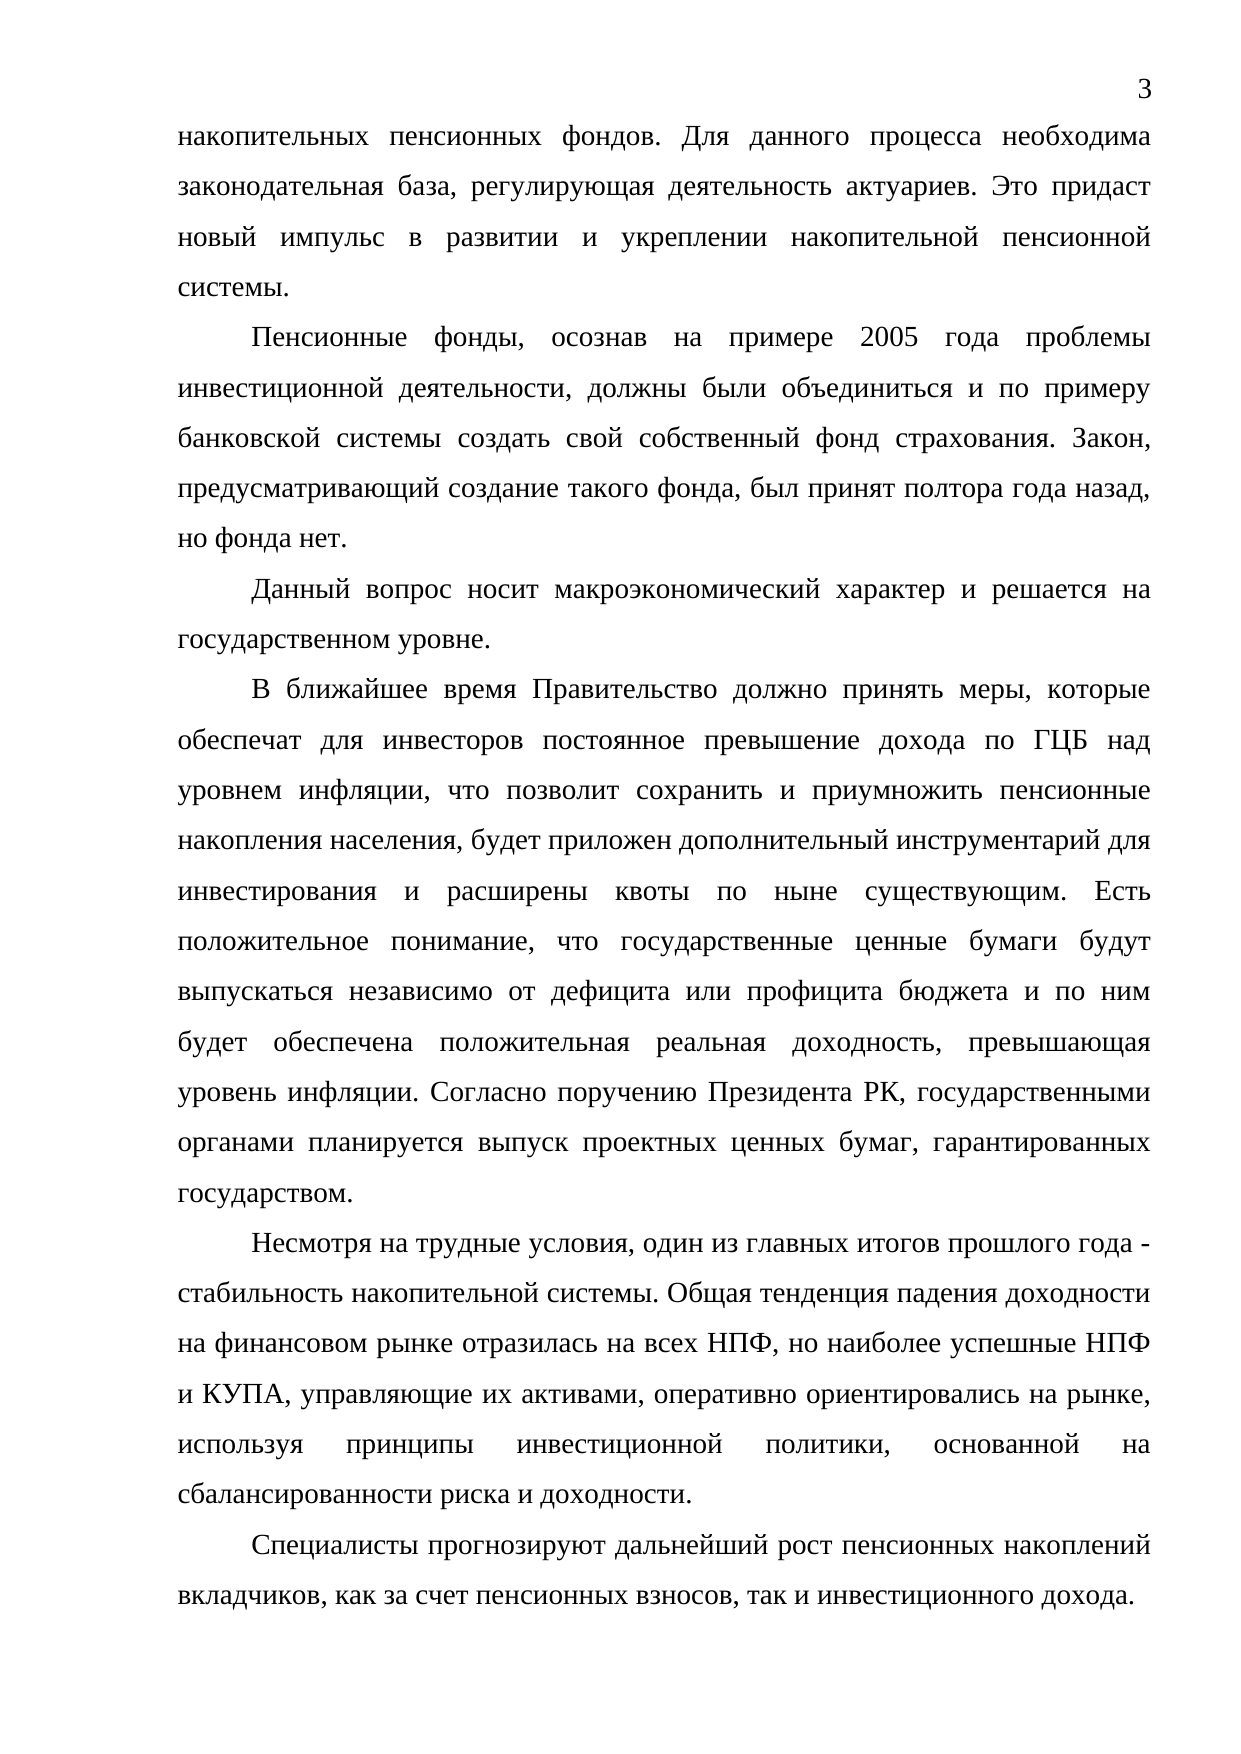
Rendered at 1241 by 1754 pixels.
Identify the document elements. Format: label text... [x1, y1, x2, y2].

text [177, 118, 1152, 303]
text В ближайшее время Правительство должно принять меры, которые обеспечат для инвесторов постоянное превышение дохода по ГЦБ над уровнем инфляции, что позволит сохранить и приумножить пенсионные накопления населения, будет приложен дополнительный инструментарий для инвестирования и расширены квоты по ныне существующим. Есть положительное понимание, что государственные ценные бумаги будут выпускаться независимо от дефицита или профицита бюджета и по ним будет обеспечена положительная реальная доходность, превышающая уровень инфляции. Согласно поручению Президента РК, государственными органами планируется выпуск проектных ценных бумаг, гарантированных государством. [177, 672, 1152, 1208]
text Пенсионные фонды, осознав на примере 2005 года проблемы инвестиционной деятельности, должны были объединиться и по примеру банковской системы создать свой собственный фонд страхования. Закон, предусматривающий создание такого фонда, был принят полтора года назад, но фонда нет. [177, 319, 1152, 554]
text Специалисты прогнозируют дальнейший рост пенсионных накоплений вкладчиков, как за счет пенсионных взносов, так и инвестиционного дохода. [177, 1527, 1152, 1611]
text Несмотря на трудные условия, один из главных итогов прошлого года - стабильность накопительной системы. Общая тенденция падения доходности на финансовом рынке отразилась на всех НПФ, но наиболее успешные НПФ и КУПА, управляющие их активами, оперативно ориентировались на рынке, используя принципы инвестиционной политики, основанной на сбалансированности риска и доходности. [177, 1225, 1152, 1510]
text Данный вопрос носит макроэкономический характер и решается на государственном уровне. [177, 571, 1152, 655]
